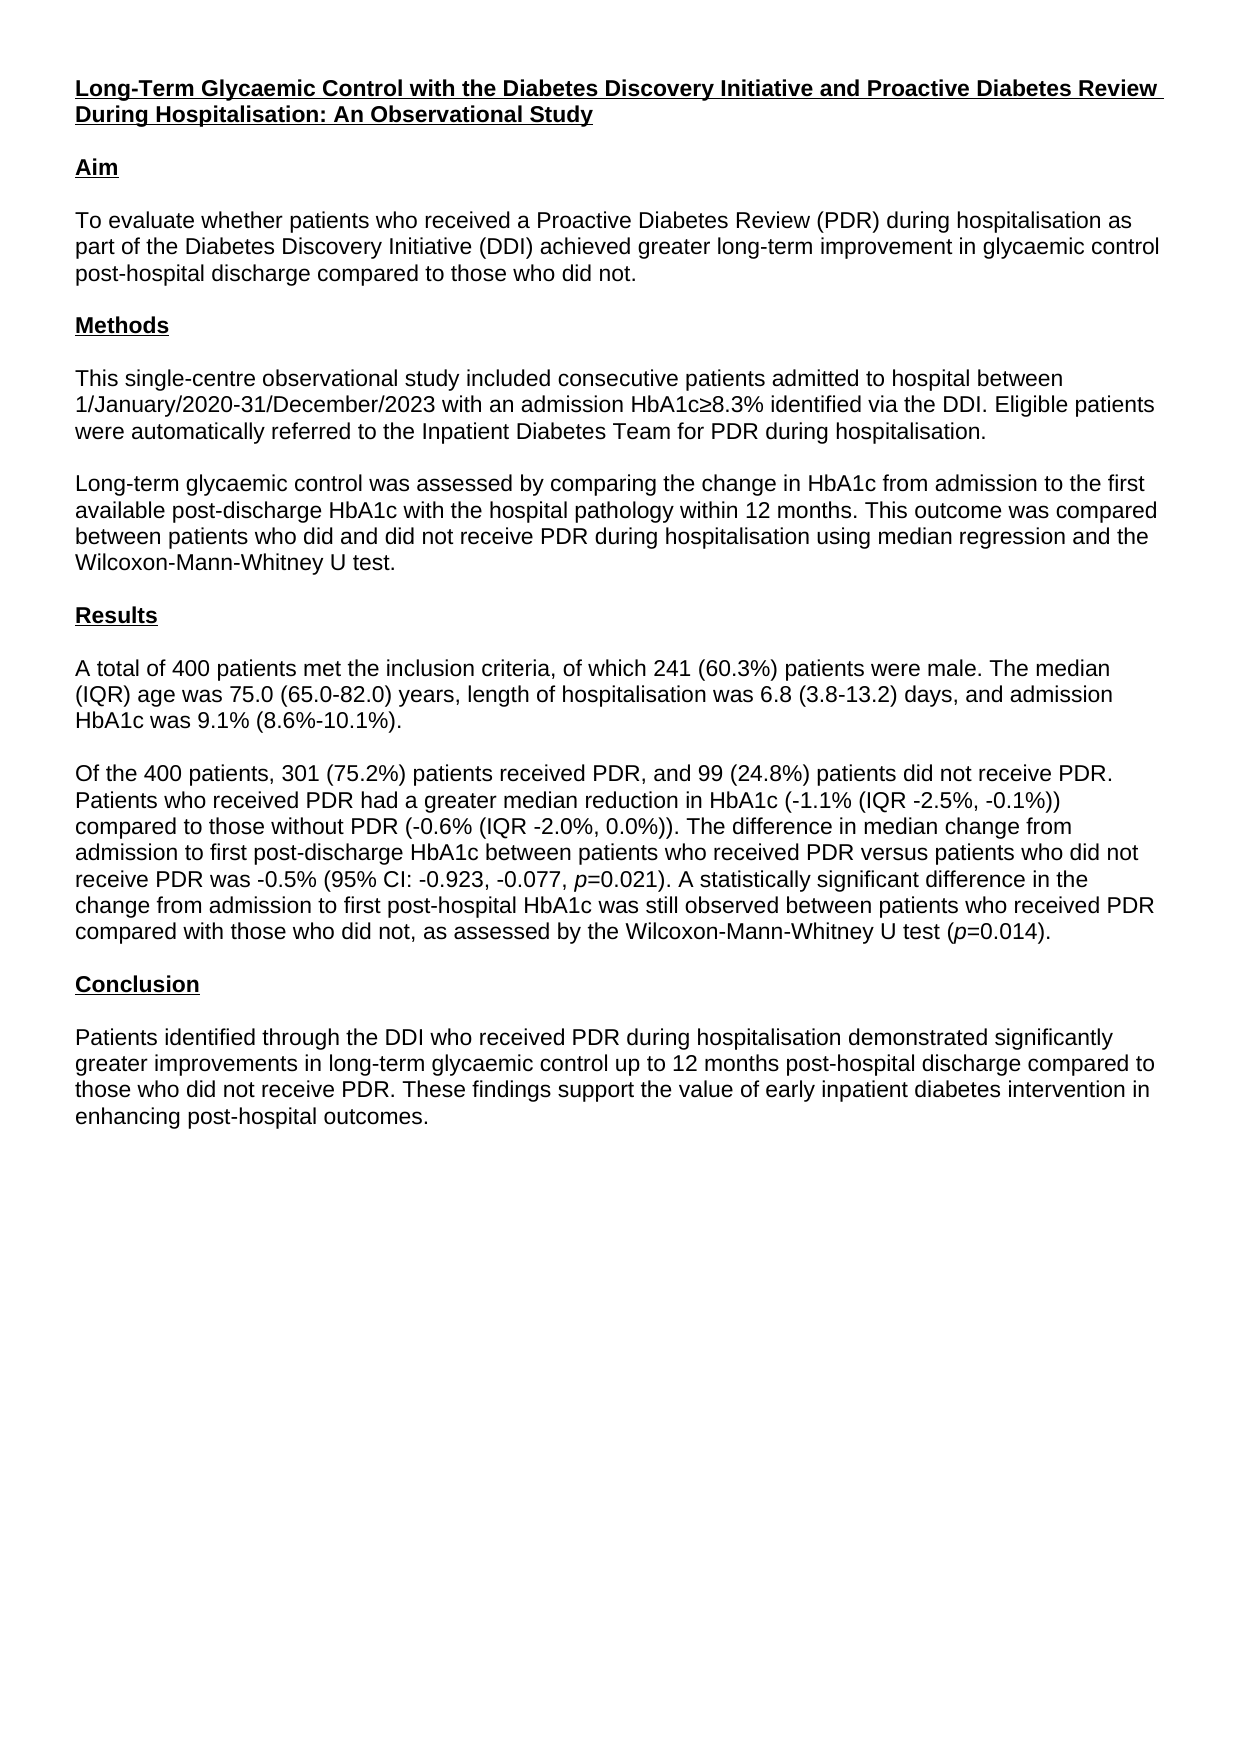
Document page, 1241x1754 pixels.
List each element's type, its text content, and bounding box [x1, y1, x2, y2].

text Methods [75, 312, 1165, 338]
text Aim [75, 154, 1165, 180]
text A total of 400 patients met the inclusion criteria, of which 241 (60.3%) patients were male. The median (IQR) age was 75.0 (65.0-82.0) years, length of hospitalisation was 6.8 (3.8-13.2) days, and admission HbA1c was 9.1% (8.6%-10.1%). [75, 655, 1165, 734]
text Patients identified through the DDI who received PDR during hospitalisation demonstrated significantly greater improvements in long-term glycaemic control up to 12 months post-hospital discharge compared to those who did not receive PDR. These findings support the value of early inpatient diabetes intervention in enhancing post-hospital outcomes. [75, 1024, 1165, 1129]
text Of the 400 patients, 301 (75.2%) patients received PDR, and 99 (24.8%) patients did not receive PDR. Patients who received PDR had a greater median reduction in HbA1c (-1.1% (IQR -2.5%, -0.1%)) compared to those without PDR (-0.6% (IQR -2.0%, 0.0%)). The difference in median change from admission to first post-discharge HbA1c between patients who received PDR versus patients who did not receive PDR was -0.5% (95% CI: -0.923, -0.077, p=0.021). A statistically significant difference in the change from admission to first post-hospital HbA1c was still observed between patients who received PDR compared with those who did not, as assessed by the Wilcoxon-Mann-Whitney U test (p=0.014). [75, 760, 1165, 945]
text Conclusion [75, 971, 1165, 997]
text This single-centre observational study included consecutive patients admitted to hospital between 1/January/2020-31/December/2023 with an admission HbA1c≥8.3% identified via the DDI. Eligible patients were automatically referred to the Inpatient Diabetes Team for PDR during hospitalisation. [75, 365, 1165, 444]
text Long-term glycaemic control was assessed by comparing the change in HbA1c from admission to the first available post-discharge HbA1c with the hospital pathology within 12 months. This outcome was compared between patients who did and did not receive PDR during hospitalisation using median regression and the Wilcoxon-Mann-Whitney U test. [75, 470, 1165, 576]
text Long-Term Glycaemic Control with the Diabetes Discovery Initiative and Proactive Diabetes Review During Hospitalisation: An Observational Study [75, 75, 1165, 128]
text Results [75, 602, 1165, 628]
text To evaluate whether patients who received a Proactive Diabetes Review (PDR) during hospitalisation as part of the Diabetes Discovery Initiative (DDI) achieved greater long-term improvement in glycaemic control post-hospital discharge compared to those who did not. [75, 207, 1165, 286]
